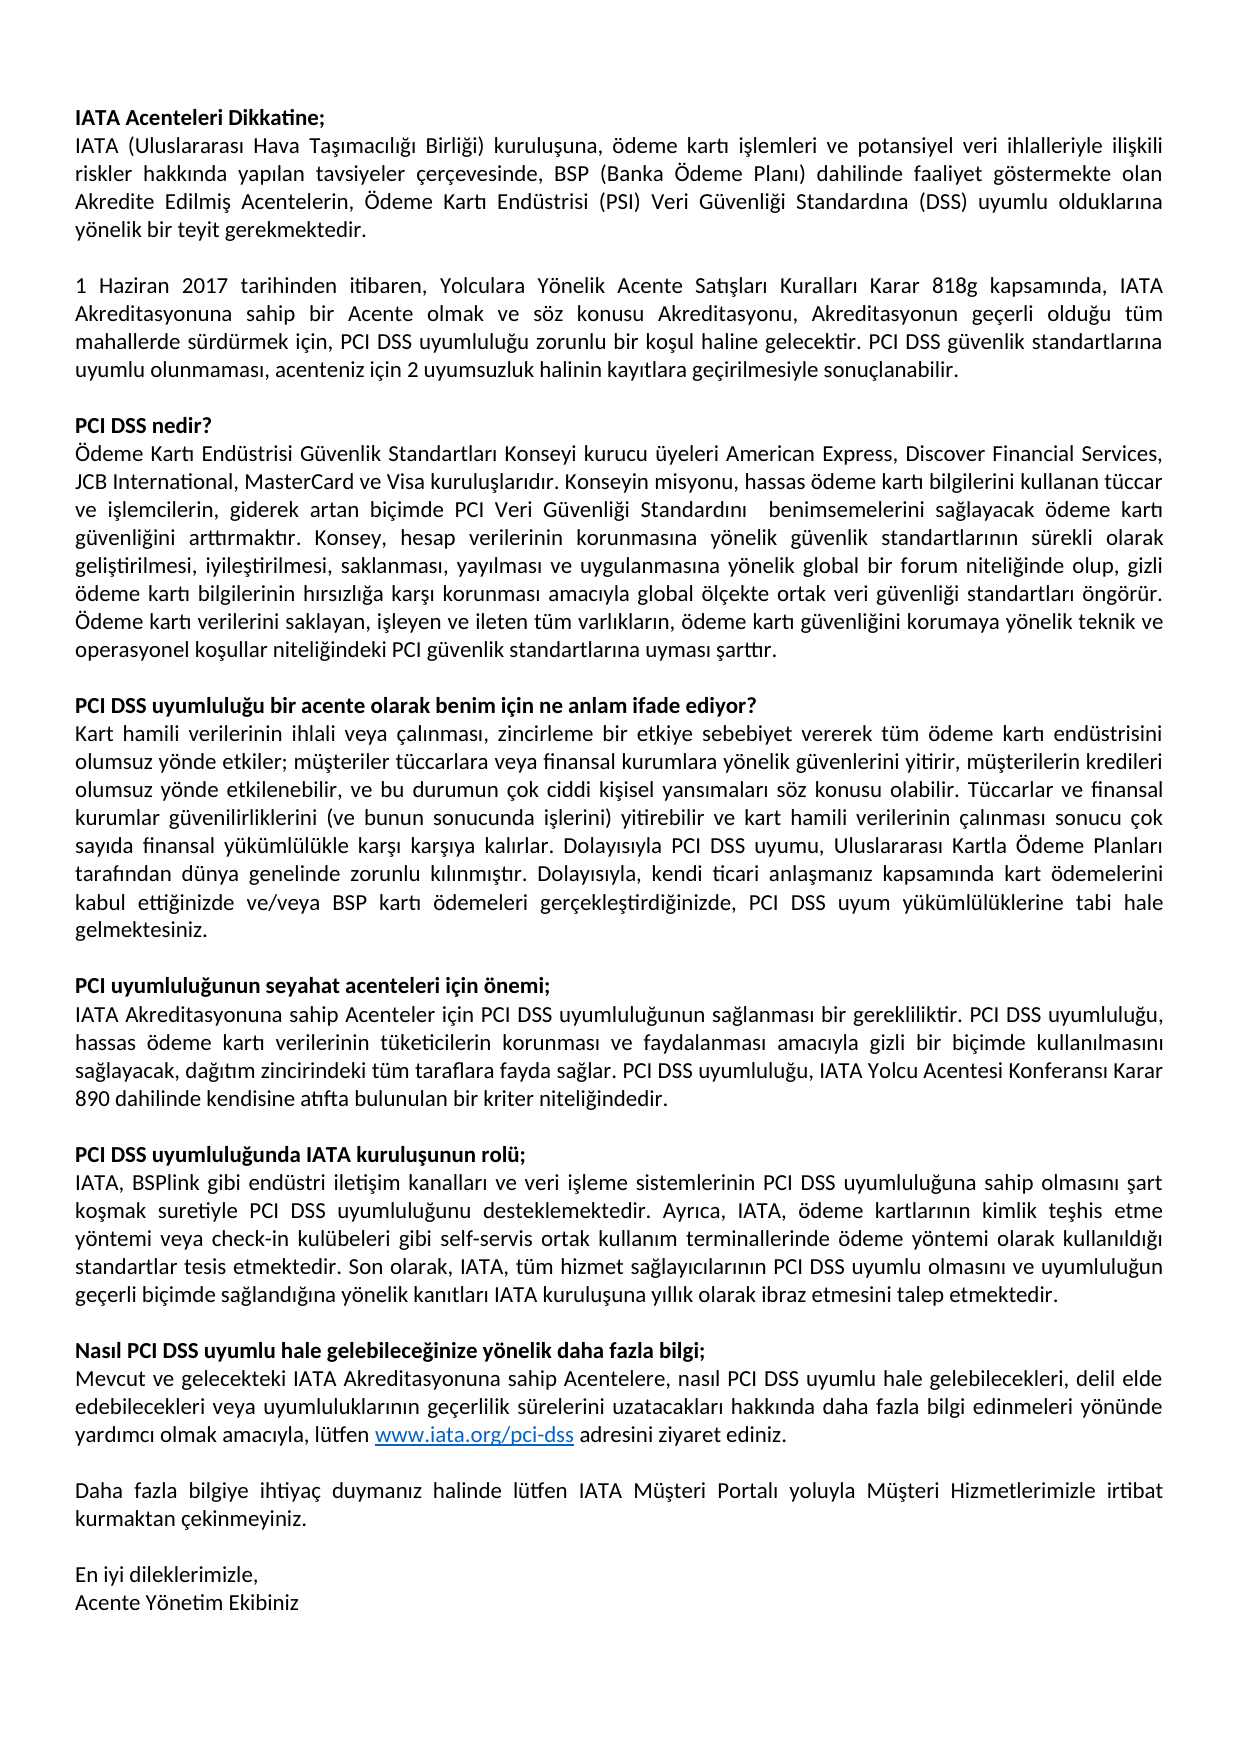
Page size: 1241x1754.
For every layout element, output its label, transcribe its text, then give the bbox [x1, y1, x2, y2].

text IATA Akreditasyonuna sahip Acenteler için PCI DSS uyumluluğunun sağlanması bir gerekliliktir. PCI DSS uyumluluğu, hassas ödeme kartı verilerinin tüketicilerin korunması ve faydalanması amacıyla gizli bir biçimde kullanılmasını sağlayacak, dağıtım zincirindeki tüm taraflara fayda sağlar. PCI DSS uyumluluğu, IATA Yolcu Acentesi Konferansı Karar 890 dahilinde kendisine atıfta bulunulan bir kriter niteliğindedir. [75, 1000, 1165, 1112]
text IATA Acenteleri Dikkatine; [75, 103, 1165, 131]
text Mevcut ve gelecekteki IATA Akreditasyonuna sahip Acentelere, nasıl PCI DSS uyumlu hale gelebilecekleri, delil elde edebilecekleri veya uyumluluklarının geçerlilik sürelerini uzatacakları hakkında daha fazla bilgi edinmeleri yönünde yardımcı olmak amacıyla, lütfen www.iata.org/pci-dss adresini ziyaret ediniz. [75, 1364, 1165, 1448]
text Ödeme Kartı Endüstrisi Güvenlik Standartları Konseyi kurucu üyeleri American Express, Discover Financial Services, JCB International, MasterCard ve Visa kuruluşlarıdır. Konseyin misyonu, hassas ödeme kartı bilgilerini kullanan tüccar ve işlemcilerin, giderek artan biçimde PCI Veri Güvenliği Standardını benimsemelerini sağlayacak ödeme kartı güvenliğini arttırmaktır. Konsey, hesap verilerinin korunmasına yönelik güvenlik standartlarının sürekli olarak geliştirilmesi, iyileştirilmesi, saklanması, yayılması ve uygulanmasına yönelik global bir forum niteliğinde olup, gizli ödeme kartı bilgilerinin hırsızlığa karşı korunması amacıyla global ölçekte ortak veri güvenliği standartları öngörür. Ödeme kartı verilerini saklayan, işleyen ve ileten tüm varlıkların, ödeme kartı güvenliğini korumaya yönelik teknik ve operasyonel koşullar niteliğindeki PCI güvenlik standartlarına uyması şarttır. [75, 439, 1165, 663]
text Acente Yönetim Ekibiniz [75, 1588, 1165, 1616]
text IATA (Uluslararası Hava Taşımacılığı Birliği) kuruluşuna, ödeme kartı işlemleri ve potansiyel veri ihlalleriyle ilişkili riskler hakkında yapılan tavsiyeler çerçevesinde, BSP (Banka Ödeme Planı) dahilinde faaliyet göstermekte olan Akredite Edilmiş Acentelerin, Ödeme Kartı Endüstrisi (PSI) Veri Güvenliği Standardına (DSS) uyumlu olduklarına yönelik bir teyit gerekmektedir. [75, 131, 1165, 243]
text Nasıl PCI DSS uyumlu hale gelebileceğinize yönelik daha fazla bilgi; [75, 1336, 1165, 1364]
text Daha fazla bilgiye ihtiyaç duymanız halinde lütfen IATA Müşteri Portalı yoluyla Müşteri Hizmetlerimizle irtibat kurmaktan çekinmeyiniz. [75, 1476, 1165, 1532]
text En iyi dileklerimizle, [75, 1560, 1165, 1588]
text PCI DSS nedir? [75, 411, 1165, 439]
text PCI uyumluluğunun seyahat acenteleri için önemi; [75, 972, 1165, 1000]
text Kart hamili verilerinin ihlali veya çalınması, zincirleme bir etkiye sebebiyet vererek tüm ödeme kartı endüstrisini olumsuz yönde etkiler; müşteriler tüccarlara veya finansal kurumlara yönelik güvenlerini yitirir, müşterilerin kredileri olumsuz yönde etkilenebilir, ve bu durumun çok ciddi kişisel yansımaları söz konusu olabilir. Tüccarlar ve finansal kurumlar güvenilirliklerini (ve bunun sonucunda işlerini) yitirebilir ve kart hamili verilerinin çalınması sonucu çok sayıda finansal yükümlülükle karşı karşıya kalırlar. Dolayısıyla PCI DSS uyumu, Uluslararası Kartla Ödeme Planları tarafından dünya genelinde zorunlu kılınmıştır. Dolayısıyla, kendi ticari anlaşmanız kapsamında kart ödemelerini kabul ettiğinizde ve/veya BSP kartı ödemeleri gerçekleştirdiğinizde, PCI DSS uyum yükümlülüklerine tabi hale gelmektesiniz. [75, 719, 1165, 944]
text 1 Haziran 2017 tarihinden itibaren, Yolculara Yönelik Acente Satışları Kuralları Karar 818g kapsamında, IATA Akreditasyonuna sahip bir Acente olmak ve söz konusu Akreditasyonu, Akreditasyonun geçerli olduğu tüm mahallerde sürdürmek için, PCI DSS uyumluluğu zorunlu bir koşul haline gelecektir. PCI DSS güvenlik standartlarına uyumlu olunmaması, acenteniz için 2 uyumsuzluk halinin kayıtlara geçirilmesiyle sonuçlanabilir. [75, 271, 1165, 383]
text PCI DSS uyumluluğu bir acente olarak benim için ne anlam ifade ediyor? [75, 691, 1165, 719]
text IATA, BSPlink gibi endüstri iletişim kanalları ve veri işleme sistemlerinin PCI DSS uyumluluğuna sahip olmasını şart koşmak suretiyle PCI DSS uyumluluğunu desteklemektedir. Ayrıca, IATA, ödeme kartlarının kimlik teşhis etme yöntemi veya check-in kulübeleri gibi self-servis ortak kullanım terminallerinde ödeme yöntemi olarak kullanıldığı standartlar tesis etmektedir. Son olarak, IATA, tüm hizmet sağlayıcılarının PCI DSS uyumlu olmasını ve uyumluluğun geçerli biçimde sağlandığına yönelik kanıtları IATA kuruluşuna yıllık olarak ibraz etmesini talep etmektedir. [75, 1168, 1165, 1308]
text PCI DSS uyumluluğunda IATA kuruluşunun rolü; [75, 1140, 1165, 1168]
